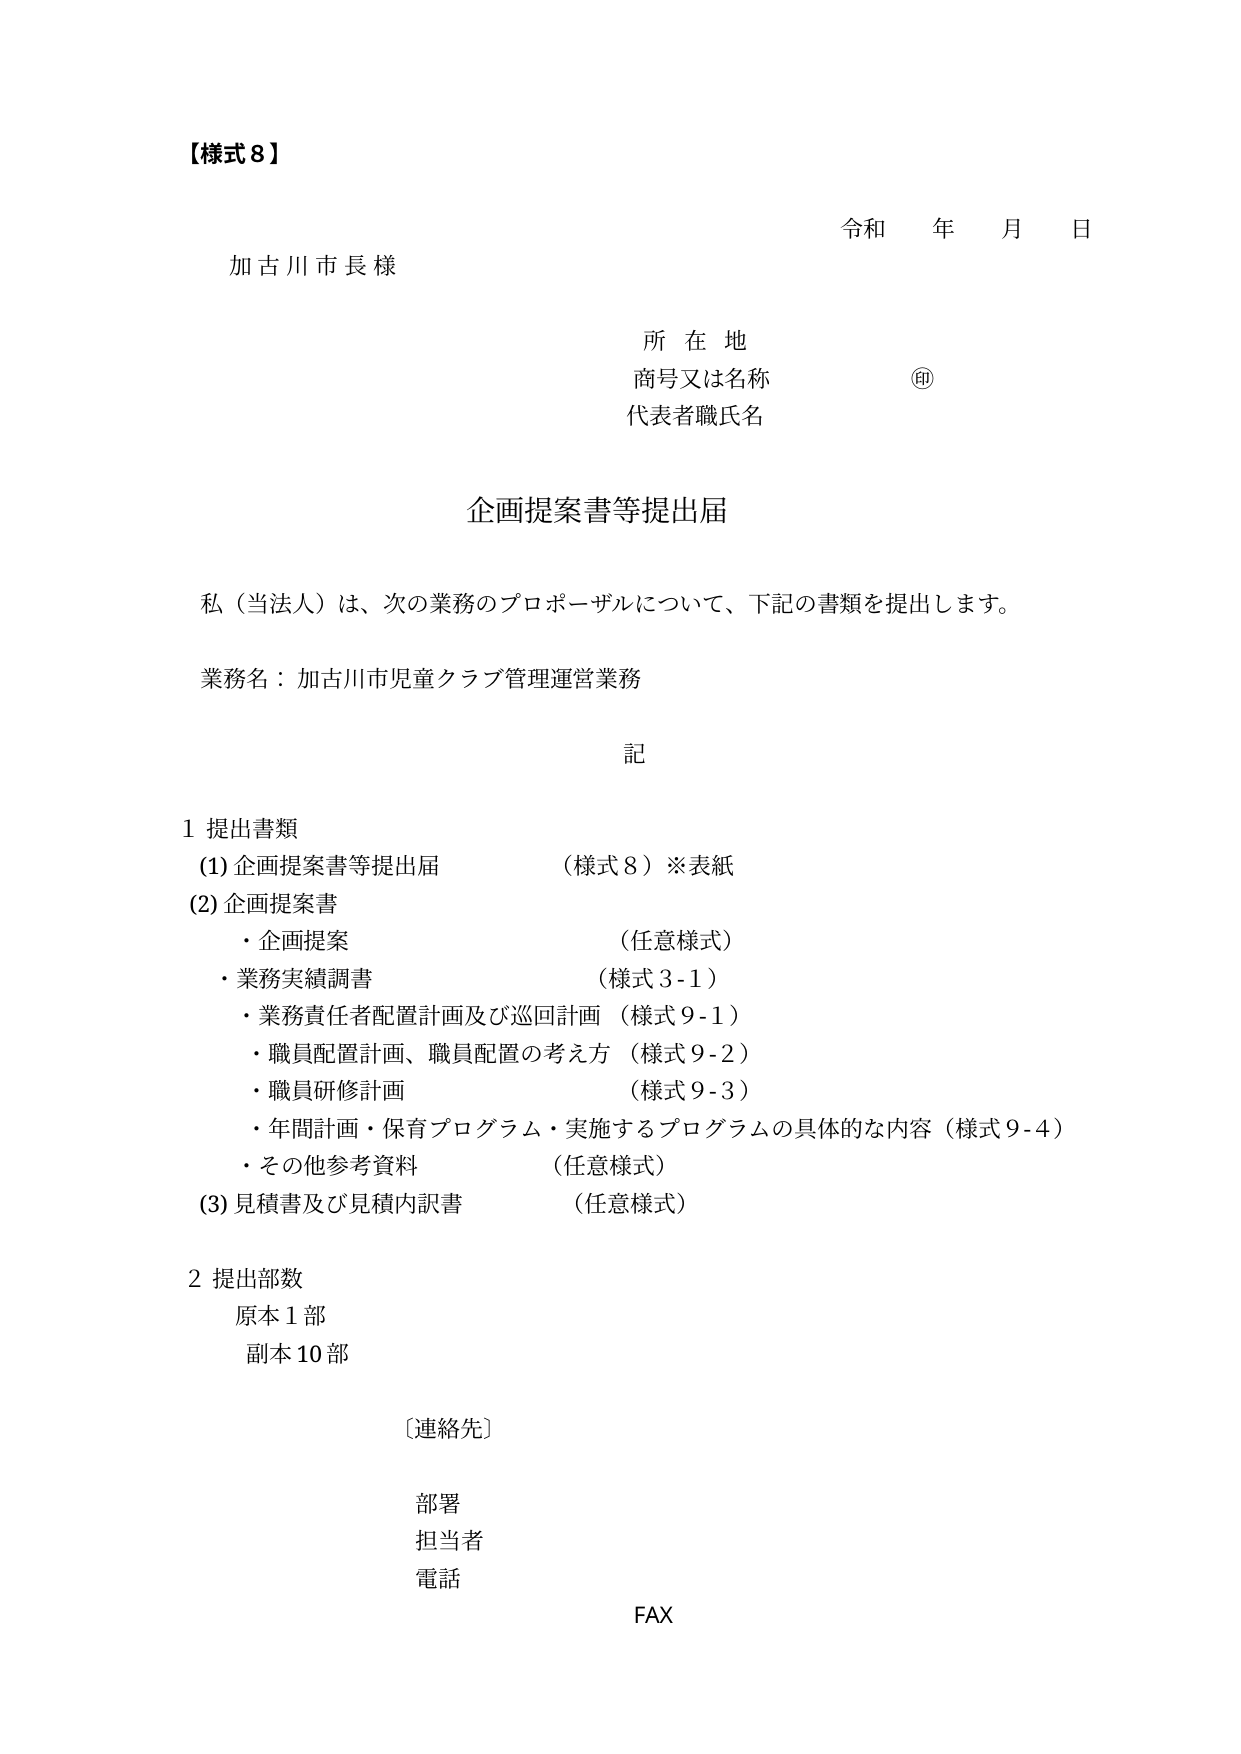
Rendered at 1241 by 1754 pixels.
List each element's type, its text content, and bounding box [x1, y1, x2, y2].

text 所 在 地 [177, 321, 1017, 359]
text 担当者 [177, 1521, 1092, 1559]
text ・その他参考資料 （任意様式） [177, 1146, 1092, 1184]
text FAX [221, 1596, 1092, 1634]
text ・職員配置計画、職員配置の考え方 （様式９-２） [199, 1034, 1092, 1071]
text 代表者職氏名 [177, 396, 1017, 434]
text 商号又は名称 ㊞ [177, 359, 1140, 396]
text (3) 見積書及び見積内訳書 （任意様式） [199, 1184, 1092, 1221]
text 電話 [177, 1559, 1092, 1596]
text １ 提出書類 [177, 809, 1092, 846]
text ・業務実績調書 （様式３-１） [177, 959, 1092, 996]
text 企画提案書等提出届 [177, 471, 1017, 546]
text (1) 企画提案書等提出届 （様式８）※表紙 [199, 846, 1092, 884]
text 加 古 川 市 長 様 [177, 246, 1092, 284]
text (2) 企画提案書 [177, 884, 1092, 921]
text 記 [177, 734, 1092, 771]
text 令和 年 月 日 [177, 209, 1092, 246]
text ・職員研修計画 （様式９-３） [199, 1071, 1092, 1109]
text ２ 提出部数 [177, 1259, 1092, 1296]
text ・業務責任者配置計画及び巡回計画 （様式９-１） [177, 996, 1092, 1034]
text 原本１部 [177, 1296, 1092, 1334]
text 【様式８】 [177, 134, 1092, 171]
text 副本10部 [177, 1334, 1092, 1371]
text 部署 [177, 1484, 1092, 1521]
text 私（当法人）は、次の業務のプロポーザルについて、下記の書類を提出します。 [177, 584, 1103, 621]
text 〔連絡先〕 [177, 1409, 1092, 1446]
text ・企画提案 （任意様式） [177, 921, 1092, 959]
text 業務名： 加古川市児童クラブ管理運営業務 [177, 659, 1092, 696]
text ・年間計画・保育プログラム・実施するプログラムの具体的な内容（様式９-４） [199, 1109, 1092, 1146]
